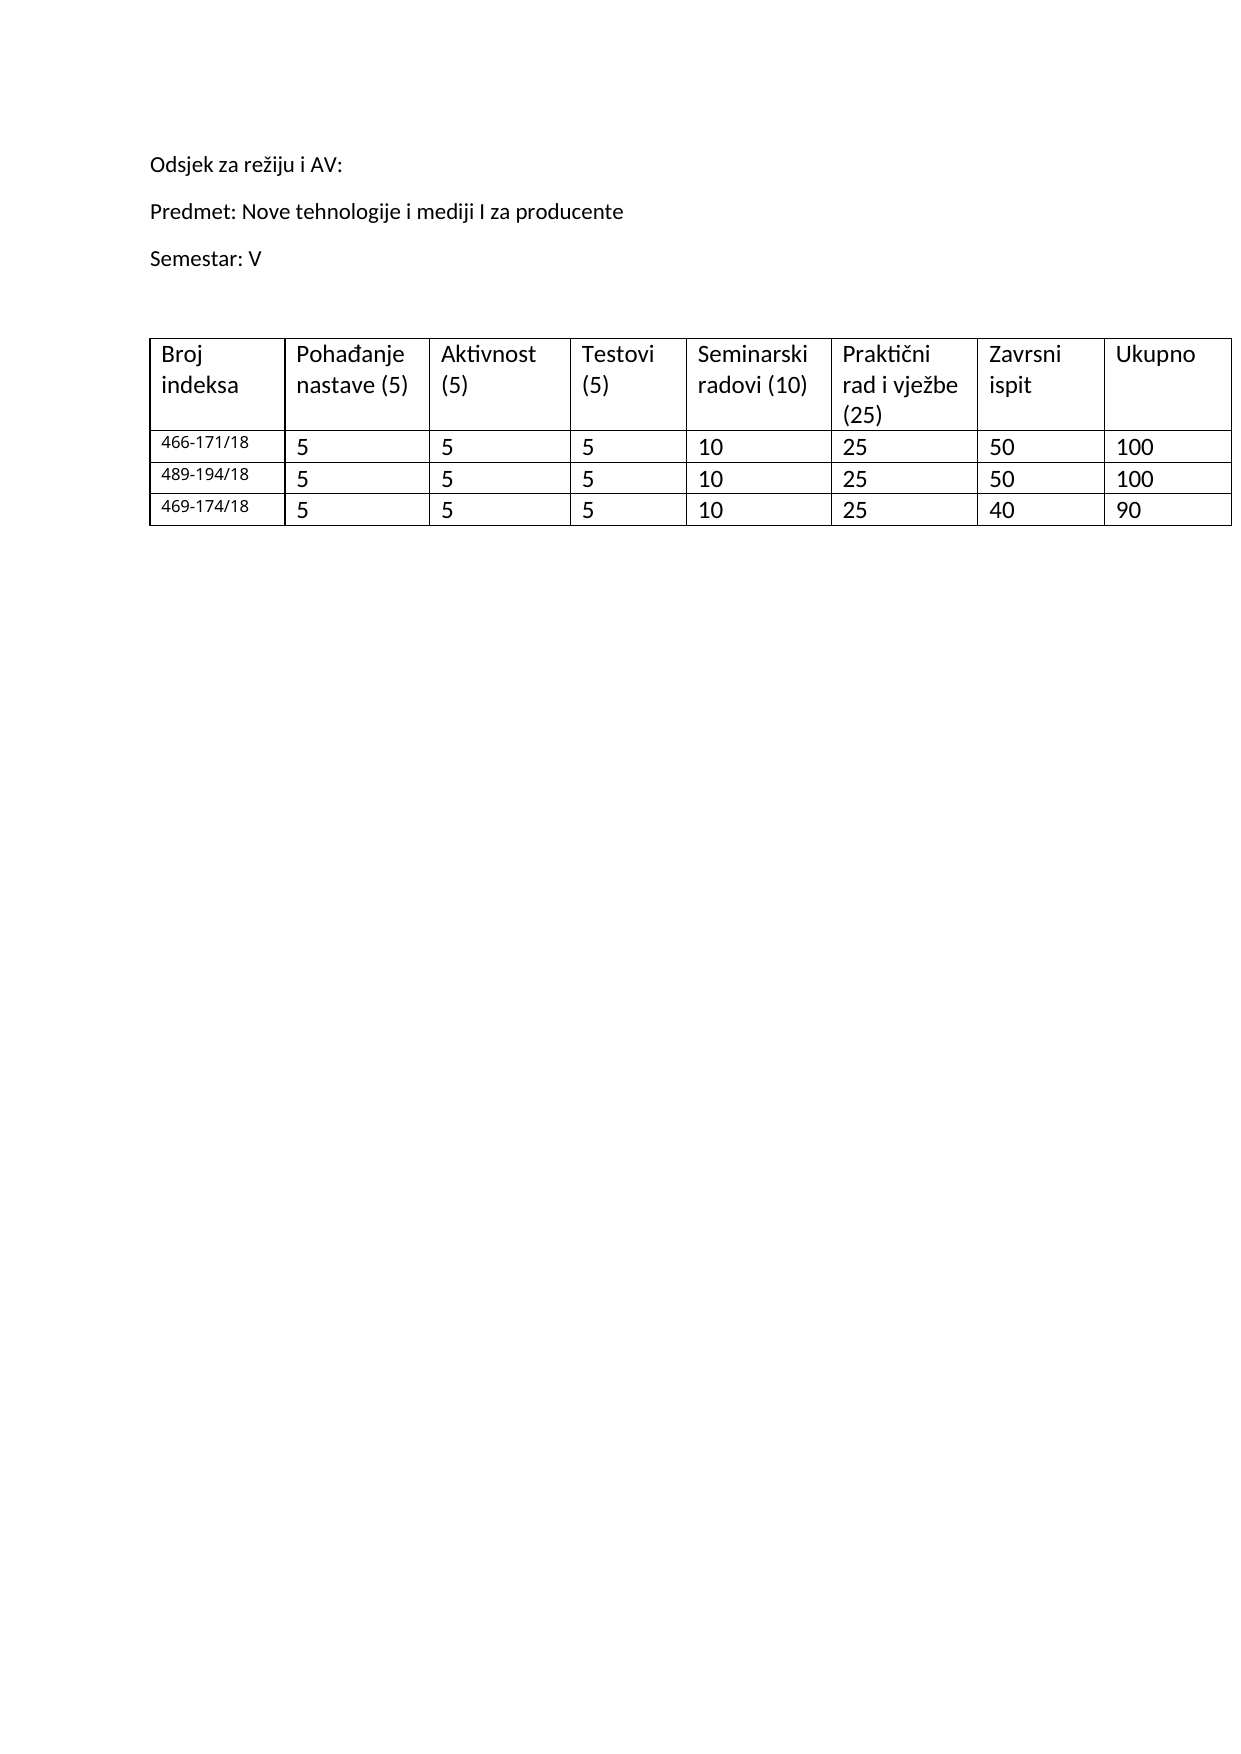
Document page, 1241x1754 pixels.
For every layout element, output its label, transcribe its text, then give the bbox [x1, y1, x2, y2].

table_cell 5 [430, 463, 570, 493]
table_cell 5 [430, 494, 570, 525]
table_cell 5 [430, 431, 570, 462]
table_header Broj indeksa [151, 339, 284, 430]
table_cell 5 [286, 431, 429, 462]
table_cell 50 [978, 431, 1104, 462]
text Predmet: Nove tehnologije i mediji I za producente [150, 197, 1090, 225]
table_header Seminarski radovi (10) [687, 339, 831, 430]
table_header Praktični rad i vježbe (25) [832, 339, 977, 430]
table_header Testovi (5) [571, 339, 686, 430]
table_cell 25 [832, 494, 977, 525]
table_cell 466-171/18 [151, 431, 284, 462]
table_cell 10 [687, 494, 831, 525]
table_cell 10 [687, 431, 831, 462]
table_header Zavrsni ispit [978, 339, 1104, 430]
table_cell 40 [978, 494, 1104, 525]
table_header Pohađanje nastave (5) [286, 339, 429, 430]
table_cell 90 [1105, 494, 1231, 525]
table_cell 25 [832, 463, 977, 493]
table_cell 5 [286, 494, 429, 525]
table_cell 100 [1105, 431, 1231, 462]
table_cell 50 [978, 463, 1104, 493]
table_cell 100 [1105, 463, 1231, 493]
table_cell 5 [571, 494, 686, 525]
table_cell 489-194/18 [151, 463, 284, 493]
table_cell 5 [286, 463, 429, 493]
table_cell 5 [571, 431, 686, 462]
table_cell 25 [832, 431, 977, 462]
table_cell 10 [687, 463, 831, 493]
text Semestar: V [150, 244, 1090, 272]
table_header Ukupno [1105, 339, 1231, 430]
table_cell 5 [571, 463, 686, 493]
table_header Aktivnost (5) [430, 339, 570, 430]
table_cell 469-174/18 [151, 494, 284, 525]
text Odsjek za režiju i AV: [150, 150, 1090, 178]
